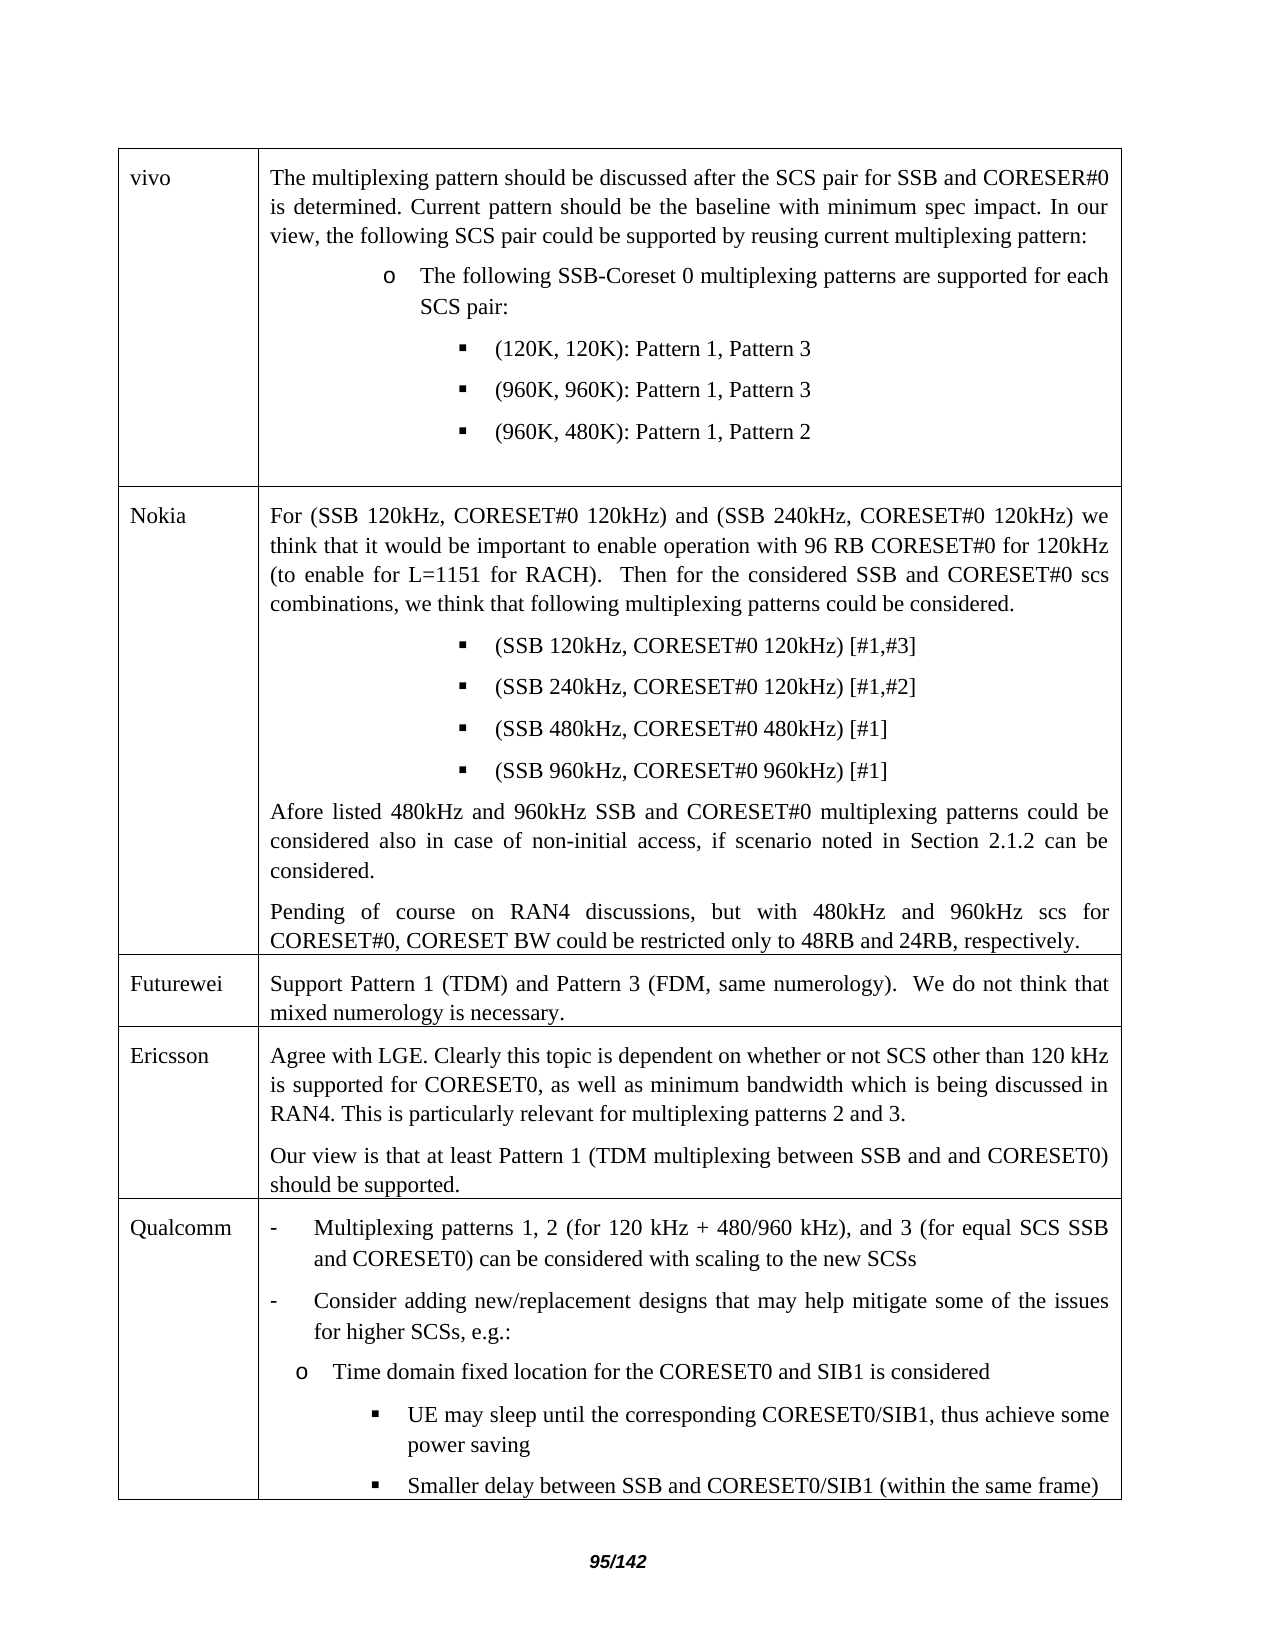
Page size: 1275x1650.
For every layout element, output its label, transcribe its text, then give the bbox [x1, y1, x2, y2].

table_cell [259, 1199, 1121, 1499]
table_cell Agree with LGE. Clearly this topic is dependent on whether or not SCS other than 120 kHz is supported for CORESET0, as well as minimum bandwidth which is being discussed in RAN4. This is particularly relevant for multiplexing patterns 2 and 3. Our view is that at least Pattern 1 (TDM multiplexing between SSB and and CORESET0) should be supported. [259, 1027, 1121, 1198]
table_cell Nokia [119, 487, 258, 954]
table_cell The multiplexing pattern should be discussed after the SCS pair for SSB and CORESER#0 is determined. Current pattern should be the baseline with minimum spec impact. In our view, the following SCS pair could be supported by reusing current multiplexing pattern: The following SSB-Coreset 0 multiplexing patterns are supported for each SCS pair: (120K, 120K): Pattern 1, Pattern 3 (960K, 960K): Pattern 1, Pattern 3 (960K, 480K): Pattern 1, Pattern 2 [259, 149, 1121, 486]
table_cell vivo [119, 149, 258, 486]
table_cell Qualcomm [119, 1199, 258, 1499]
table_cell Ericsson [119, 1027, 258, 1198]
table_cell For (SSB 120kHz, CORESET#0 120kHz) and (SSB 240kHz, CORESET#0 120kHz) we think that it would be important to enable operation with 96 RB CORESET#0 for 120kHz (to enable for L=1151 for RACH). Then for the considered SSB and CORESET#0 scs combinations, we think that following multiplexing patterns could be considered. (SSB 120kHz, CORESET#0 120kHz) [#1,#3] (SSB 240kHz, CORESET#0 120kHz) [#1,#2] (SSB 480kHz, CORESET#0 480kHz) [#1] (SSB 960kHz, CORESET#0 960kHz) [#1] Afore listed 480kHz and 960kHz SSB and CORESET#0 multiplexing patterns could be considered also in case of non-initial access, if scenario noted in Section 2.1.2 can be considered. Pending of course on RAN4 discussions, but with 480kHz and 960kHz scs for CORESET#0, CORESET BW could be restricted only to 48RB and 24RB, respectively. [259, 487, 1121, 954]
table_cell Futurewei [119, 955, 258, 1026]
table_cell Support Pattern 1 (TDM) and Pattern 3 (FDM, same numerology). We do not think that mixed numerology is necessary. [259, 955, 1121, 1026]
